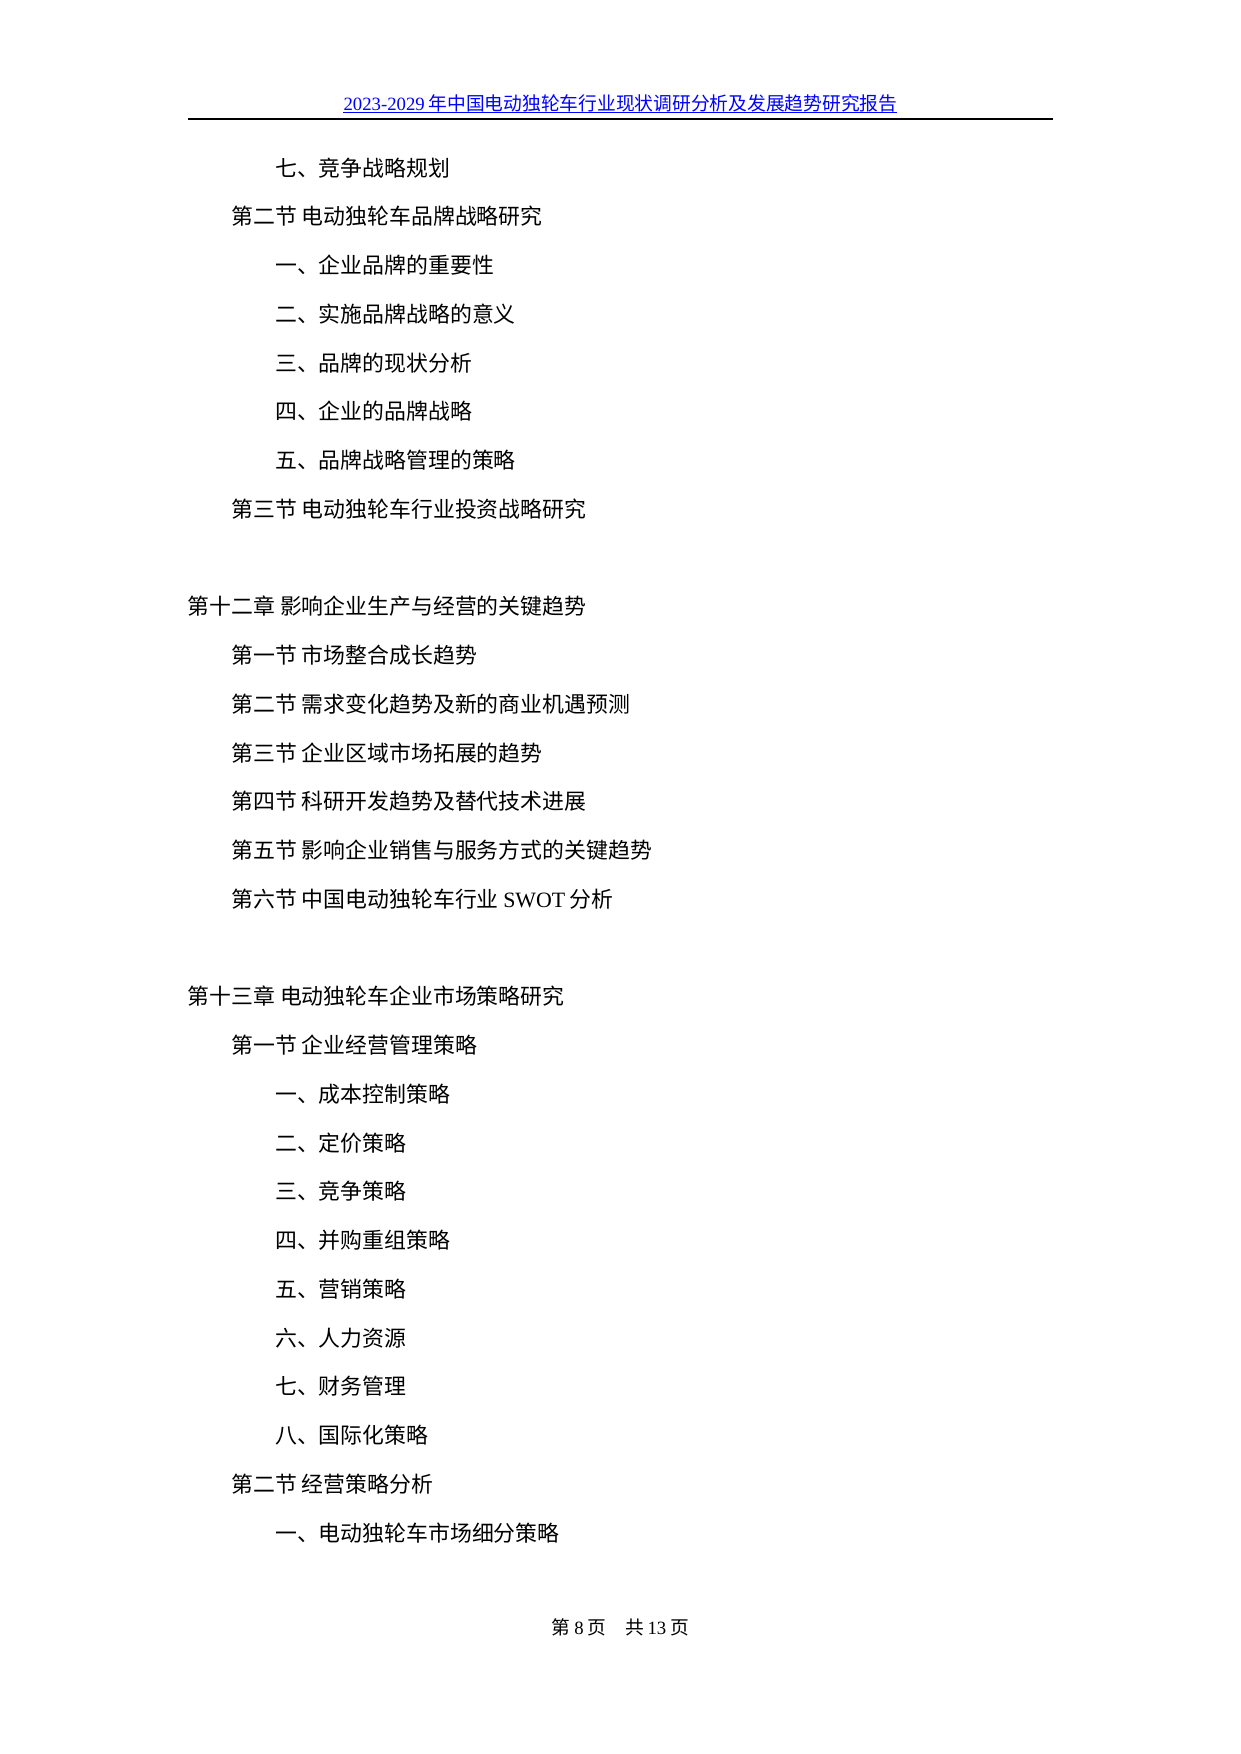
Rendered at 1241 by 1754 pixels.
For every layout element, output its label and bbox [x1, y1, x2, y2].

text [187, 150, 1053, 1548]
